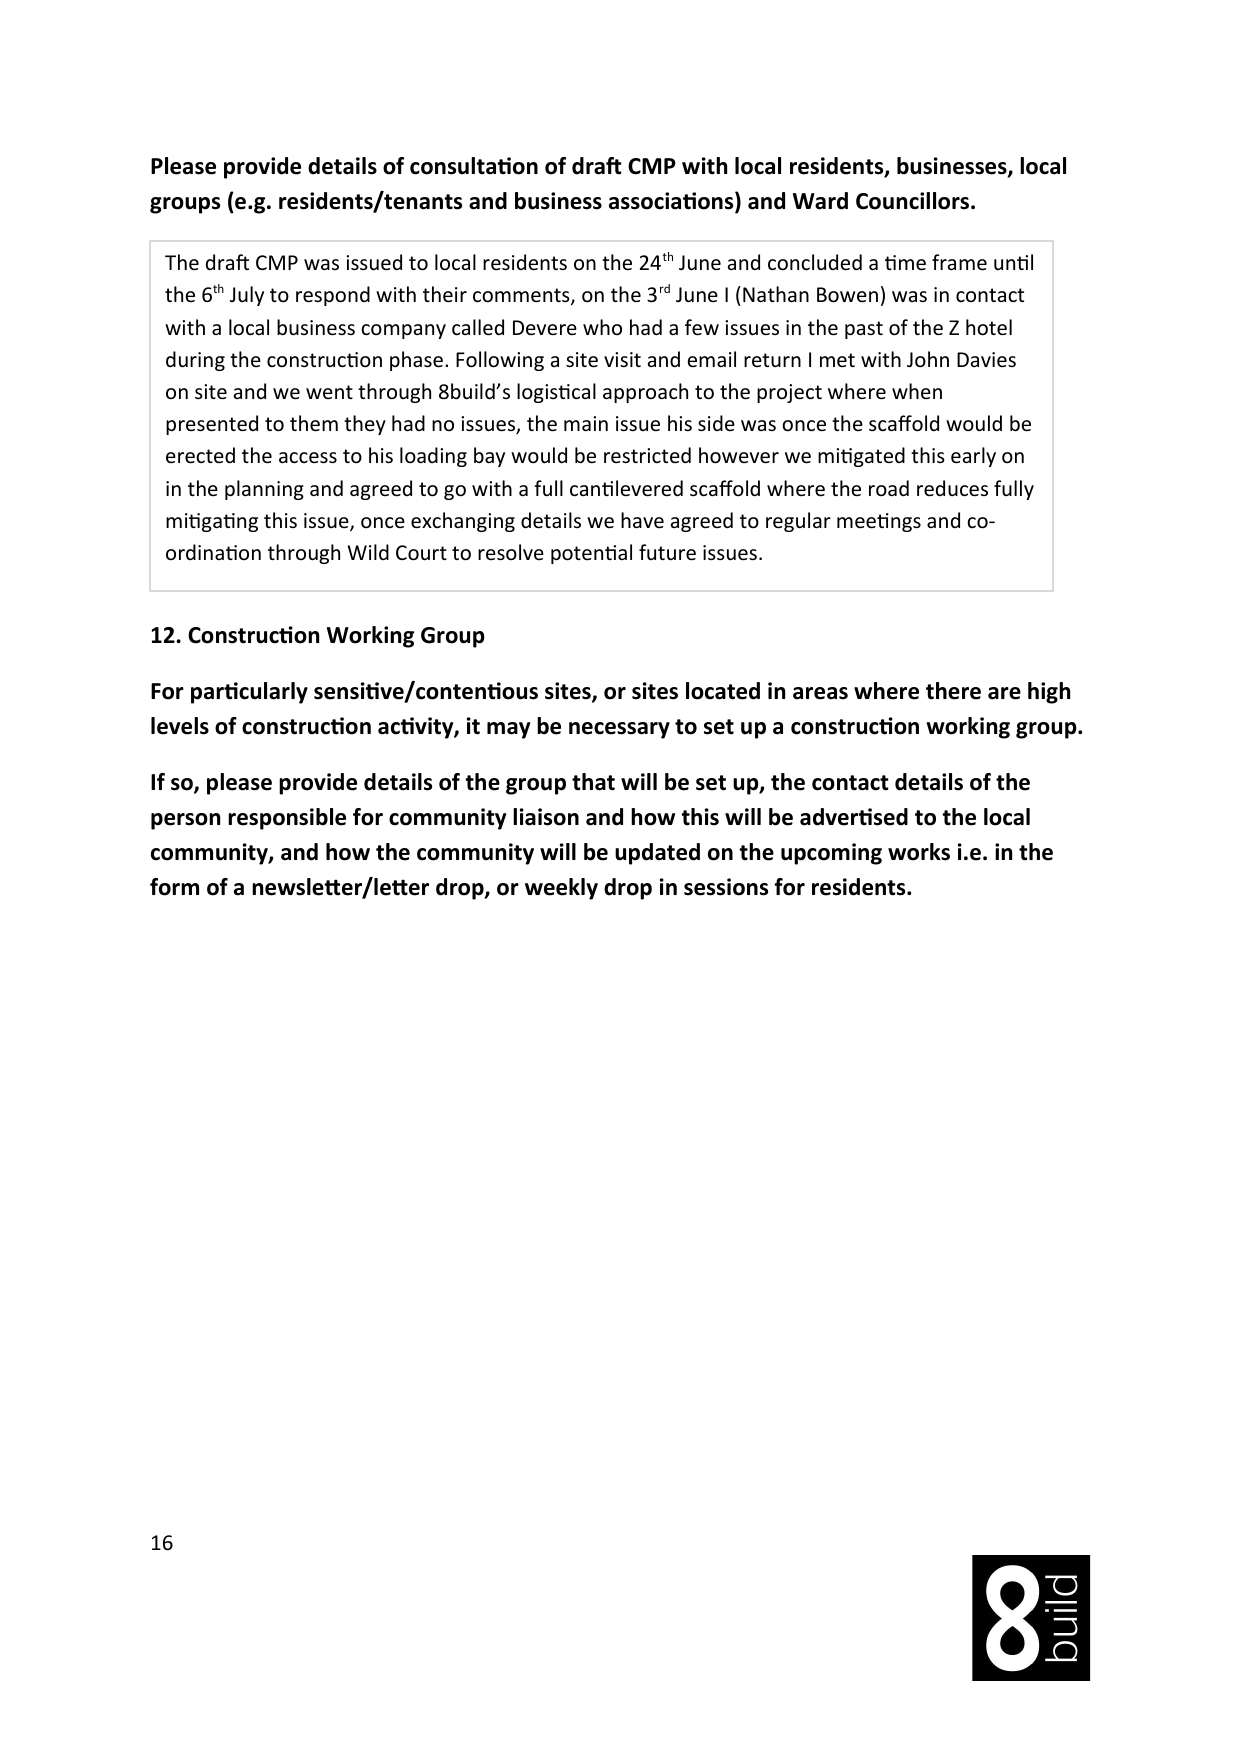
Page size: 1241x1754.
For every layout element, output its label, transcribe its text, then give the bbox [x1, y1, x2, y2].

subtitle Please provide details of consultation of draft CMP with local residents, businesses, local groups (e.g. residents/tenants and business associations) and Ward Councillors. [150, 150, 1090, 216]
subtitle 12. Construction Working Group [150, 619, 1090, 650]
picture [972, 1555, 1091, 1681]
subtitle For particularly sensitive/contentious sites, or sites located in areas where there are high levels of construction activity, it may be necessary to set up a construction working group. [150, 675, 1090, 741]
subtitle If so, please provide details of the group that will be set up, the contact details of the person responsible for community liaison and how this will be advertised to the local community, and how the community will be updated on the upcoming works i.e. in the form of a newsletter/letter drop, or weekly drop in sessions for residents. [150, 766, 1090, 902]
